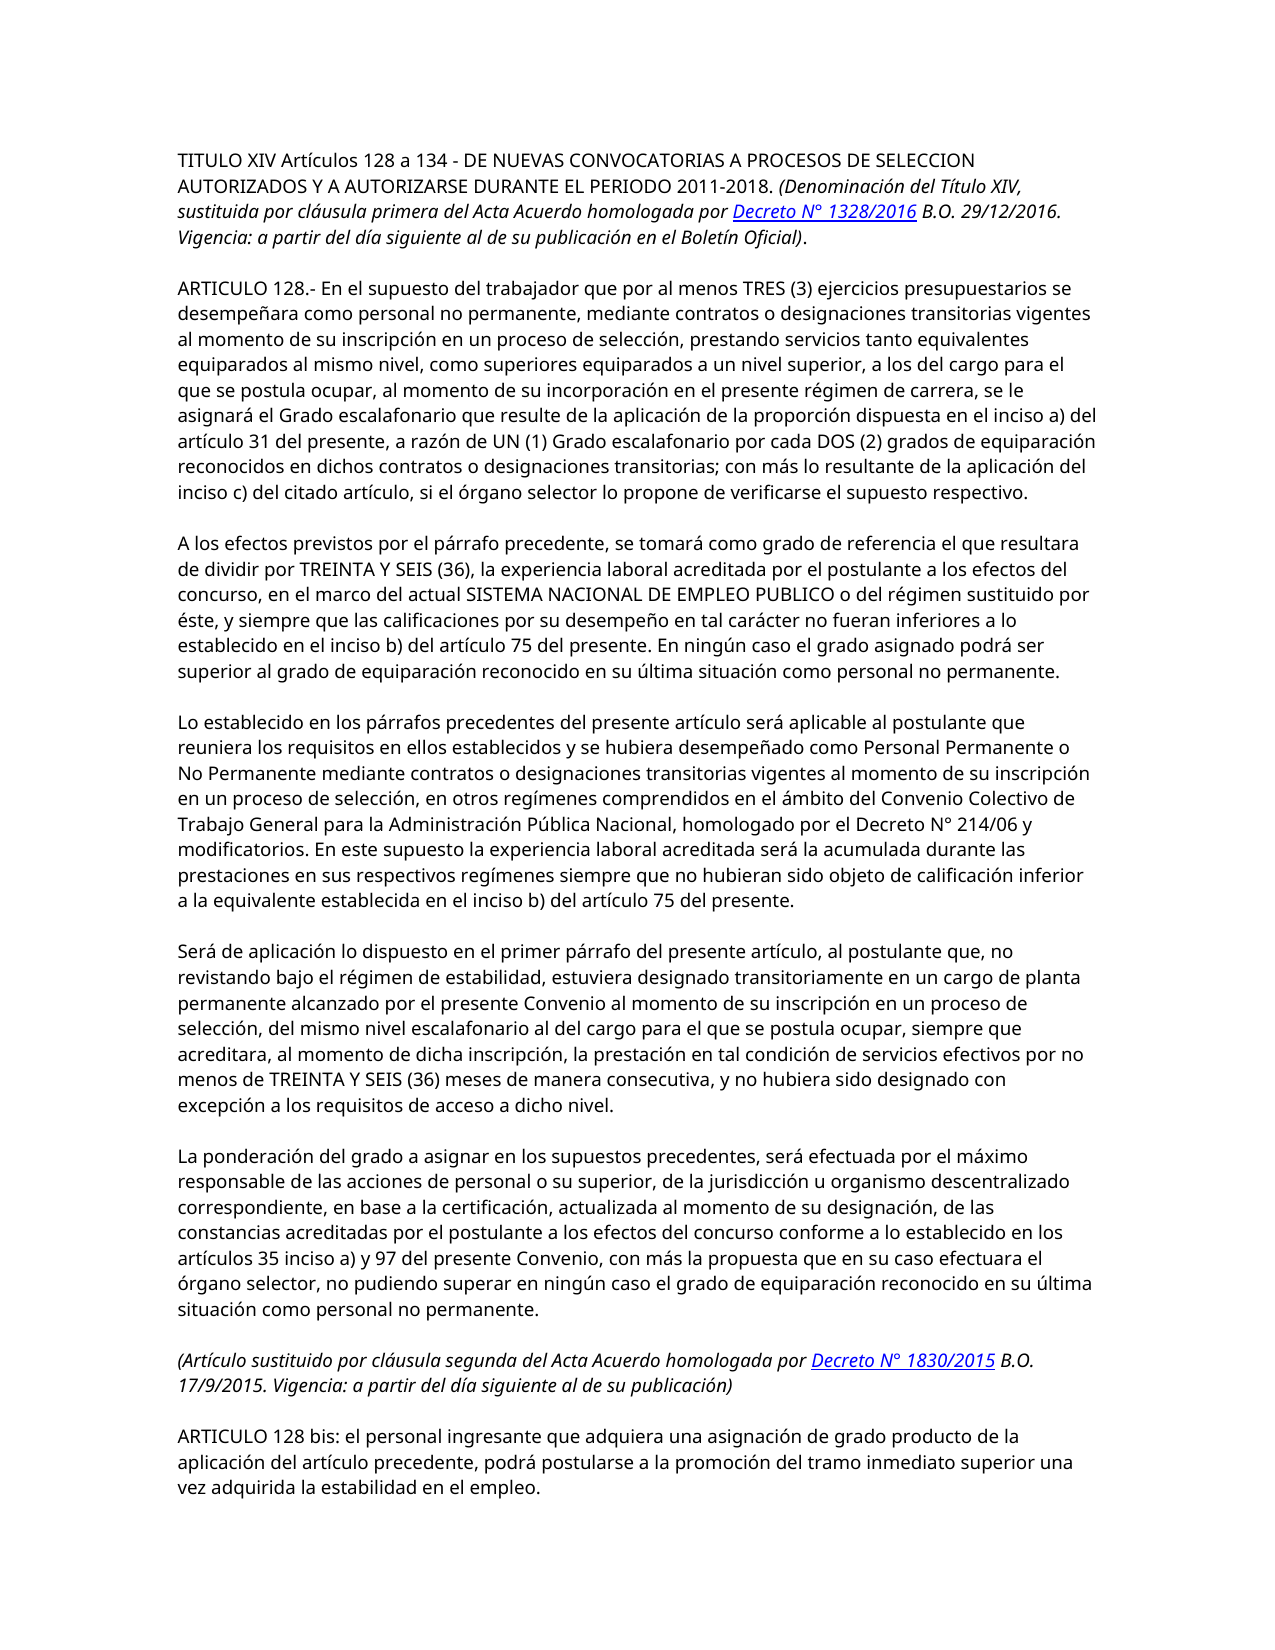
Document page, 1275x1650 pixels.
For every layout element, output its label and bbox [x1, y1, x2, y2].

text [177, 148, 1098, 1500]
